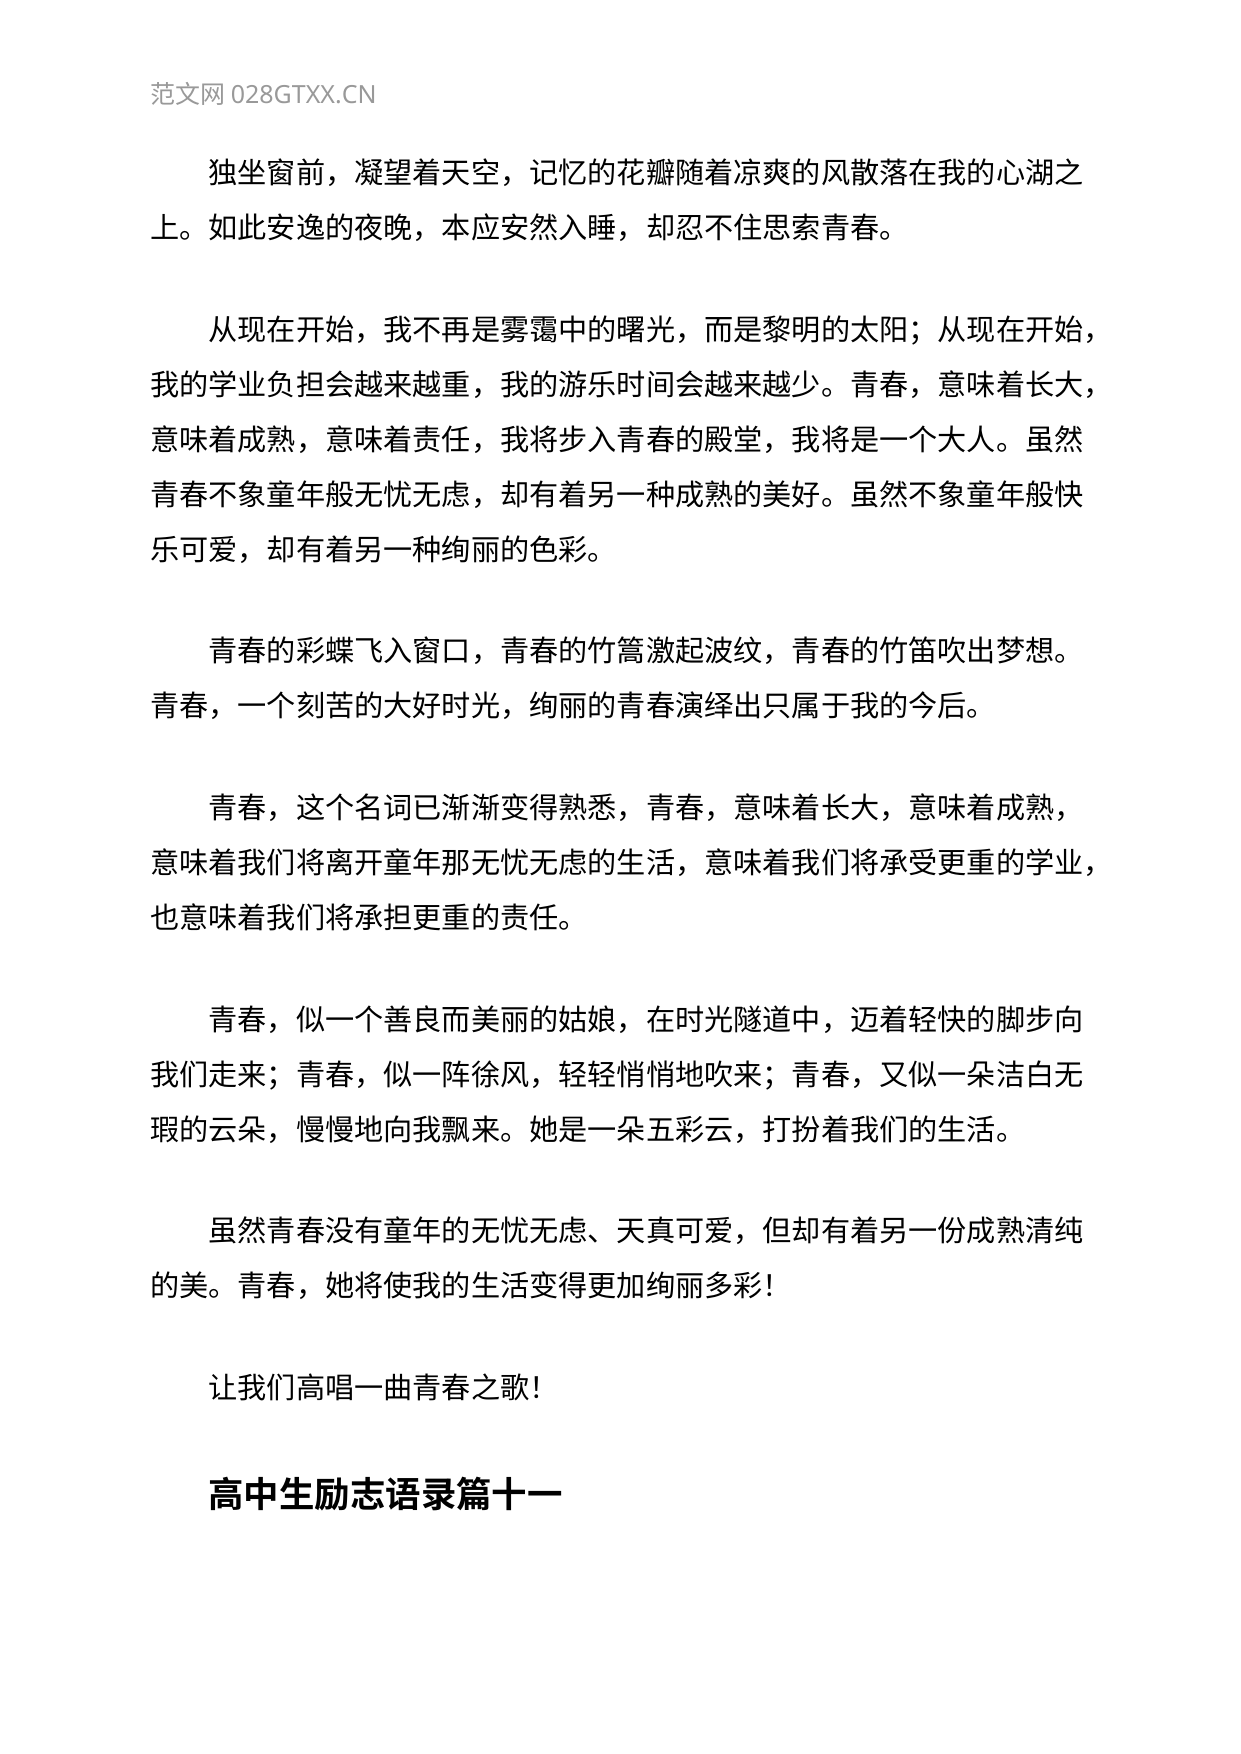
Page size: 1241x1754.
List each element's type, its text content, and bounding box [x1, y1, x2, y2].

text 青春，似一个善良而美丽的姑娘，在时光隧道中，迈着轻快的脚步向我们走来；青春，似一阵徐风，轻轻悄悄地吹来；青春，又似一朵洁白无瑕的云朵，慢慢地向我飘来。她是一朵五彩云，打扮着我们的生活。 [150, 996, 1090, 1148]
text 从现在开始，我不再是雾霭中的曙光，而是黎明的太阳；从现在开始，我的学业负担会越来越重，我的游乐时间会越来越少。青春，意味着长大，意味着成熟，意味着责任，我将步入青春的殿堂，我将是一个大人。虽然青春不象童年般无忧无虑，却有着另一种成熟的美好。虽然不象童年般快乐可爱，却有着另一种绚丽的色彩。 [150, 307, 1090, 568]
text 高中生励志语录篇十一 [150, 1466, 1090, 1517]
text 让我们高唱一曲青春之歌！ [150, 1364, 1090, 1407]
text 独坐窗前，凝望着天空，记忆的花瓣随着凉爽的风散落在我的心湖之上。如此安逸的夜晚，本应安然入睡，却忍不住思索青春。 [150, 150, 1090, 247]
text 青春，这个名词已渐渐变得熟悉，青春，意味着长大，意味着成熟，意味着我们将离开童年那无忧无虑的生活，意味着我们将承受更重的学业，也意味着我们将承担更重的责任。 [150, 785, 1090, 937]
text 虽然青春没有童年的无忧无虑、天真可爱，但却有着另一份成熟清纯的美。青春，她将使我的生活变得更加绚丽多彩！ [150, 1208, 1090, 1305]
text 青春的彩蝶飞入窗口，青春的竹篙激起波纹，青春的竹笛吹出梦想。青春，一个刻苦的大好时光，绚丽的青春演绎出只属于我的今后。 [150, 628, 1090, 725]
